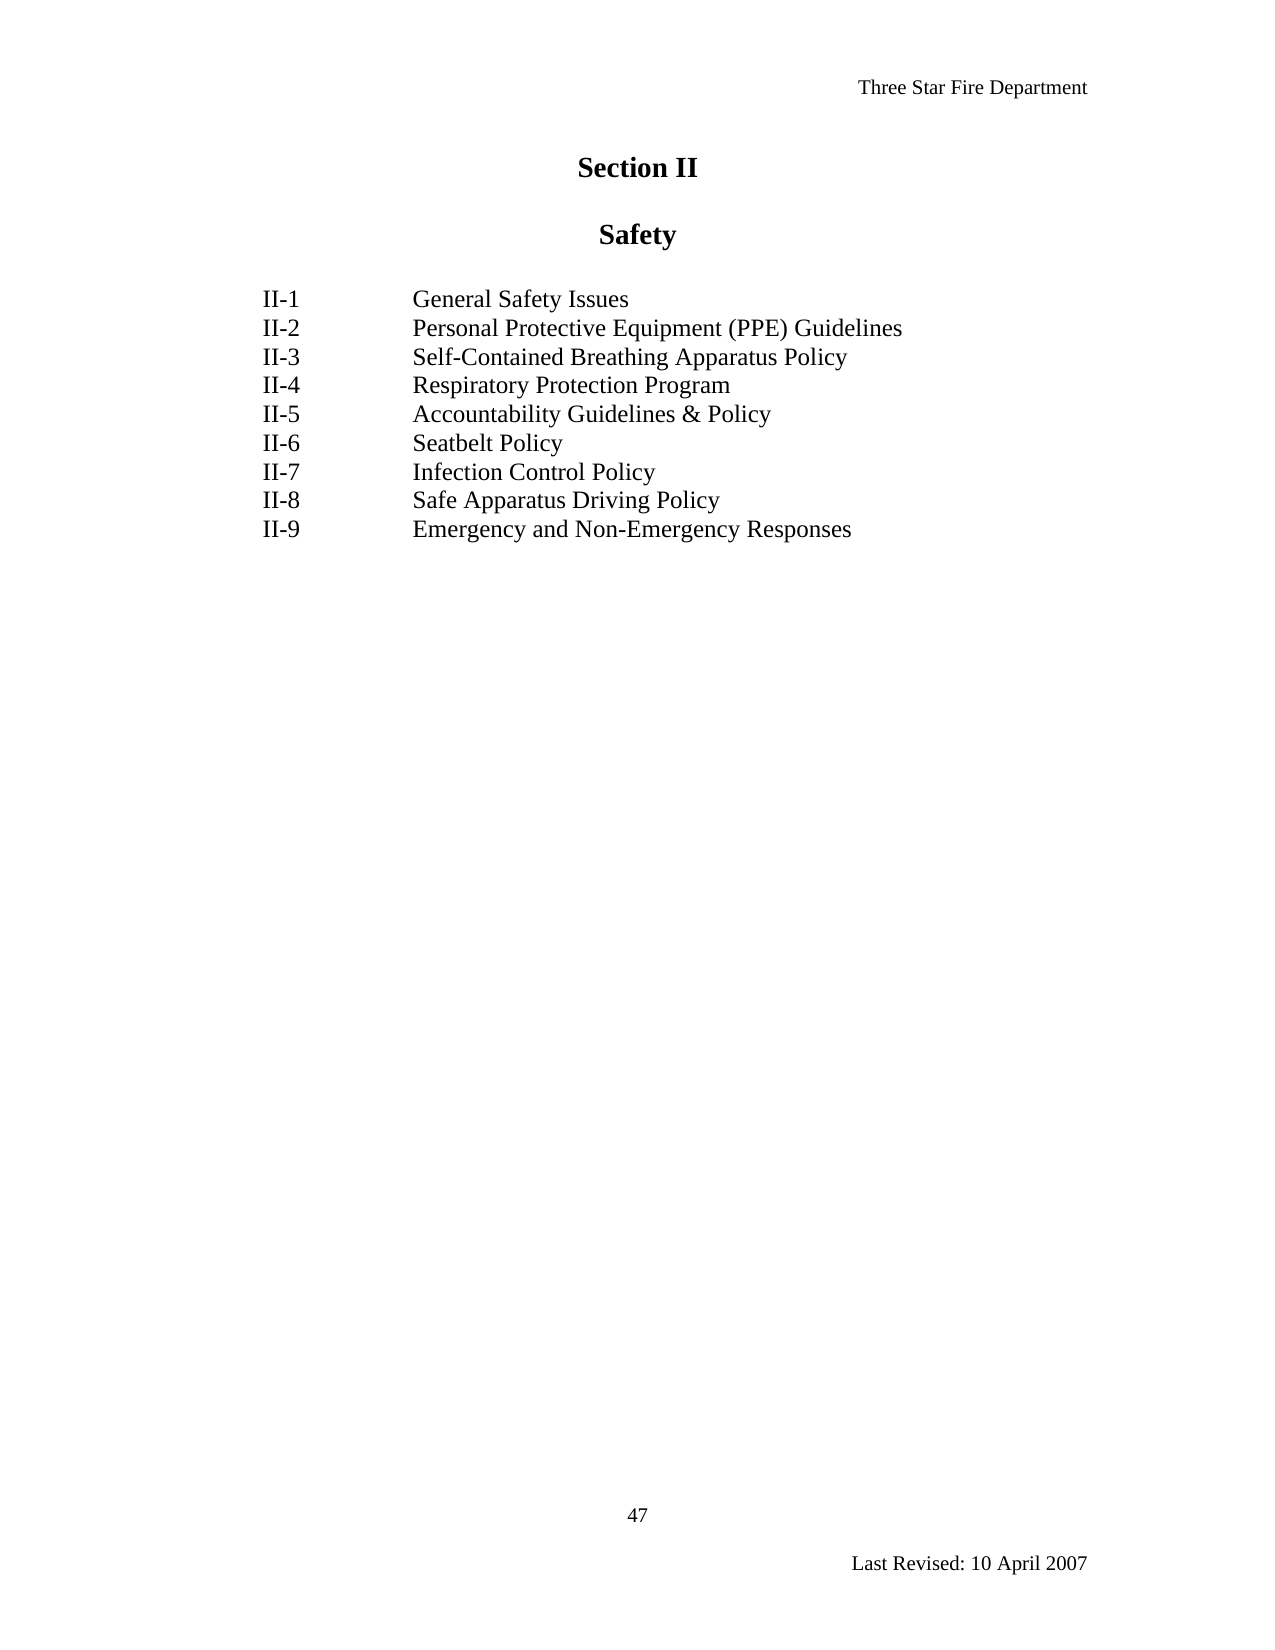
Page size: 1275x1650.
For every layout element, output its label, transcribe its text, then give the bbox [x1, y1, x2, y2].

subtitle II-5 Accountability Guidelines & Policy [187, 399, 1087, 428]
text II-6 Seatbelt Policy [187, 428, 1087, 457]
text II-4 Respiratory Protection Program [187, 370, 1087, 399]
text II-8 Safe Apparatus Driving Policy [187, 485, 1087, 514]
text II-2 Personal Protective Equipment (PPE) Guidelines [187, 313, 1087, 342]
text Safety [187, 217, 1087, 251]
text II-7 Infection Control Policy [187, 457, 1087, 485]
text Section II [187, 150, 1087, 183]
text II-3 Self-Contained Breathing Apparatus Policy [187, 342, 1087, 370]
text II-9 Emergency and Non-Emergency Responses [187, 514, 1087, 543]
text II-1 General Safety Issues [187, 284, 1087, 313]
